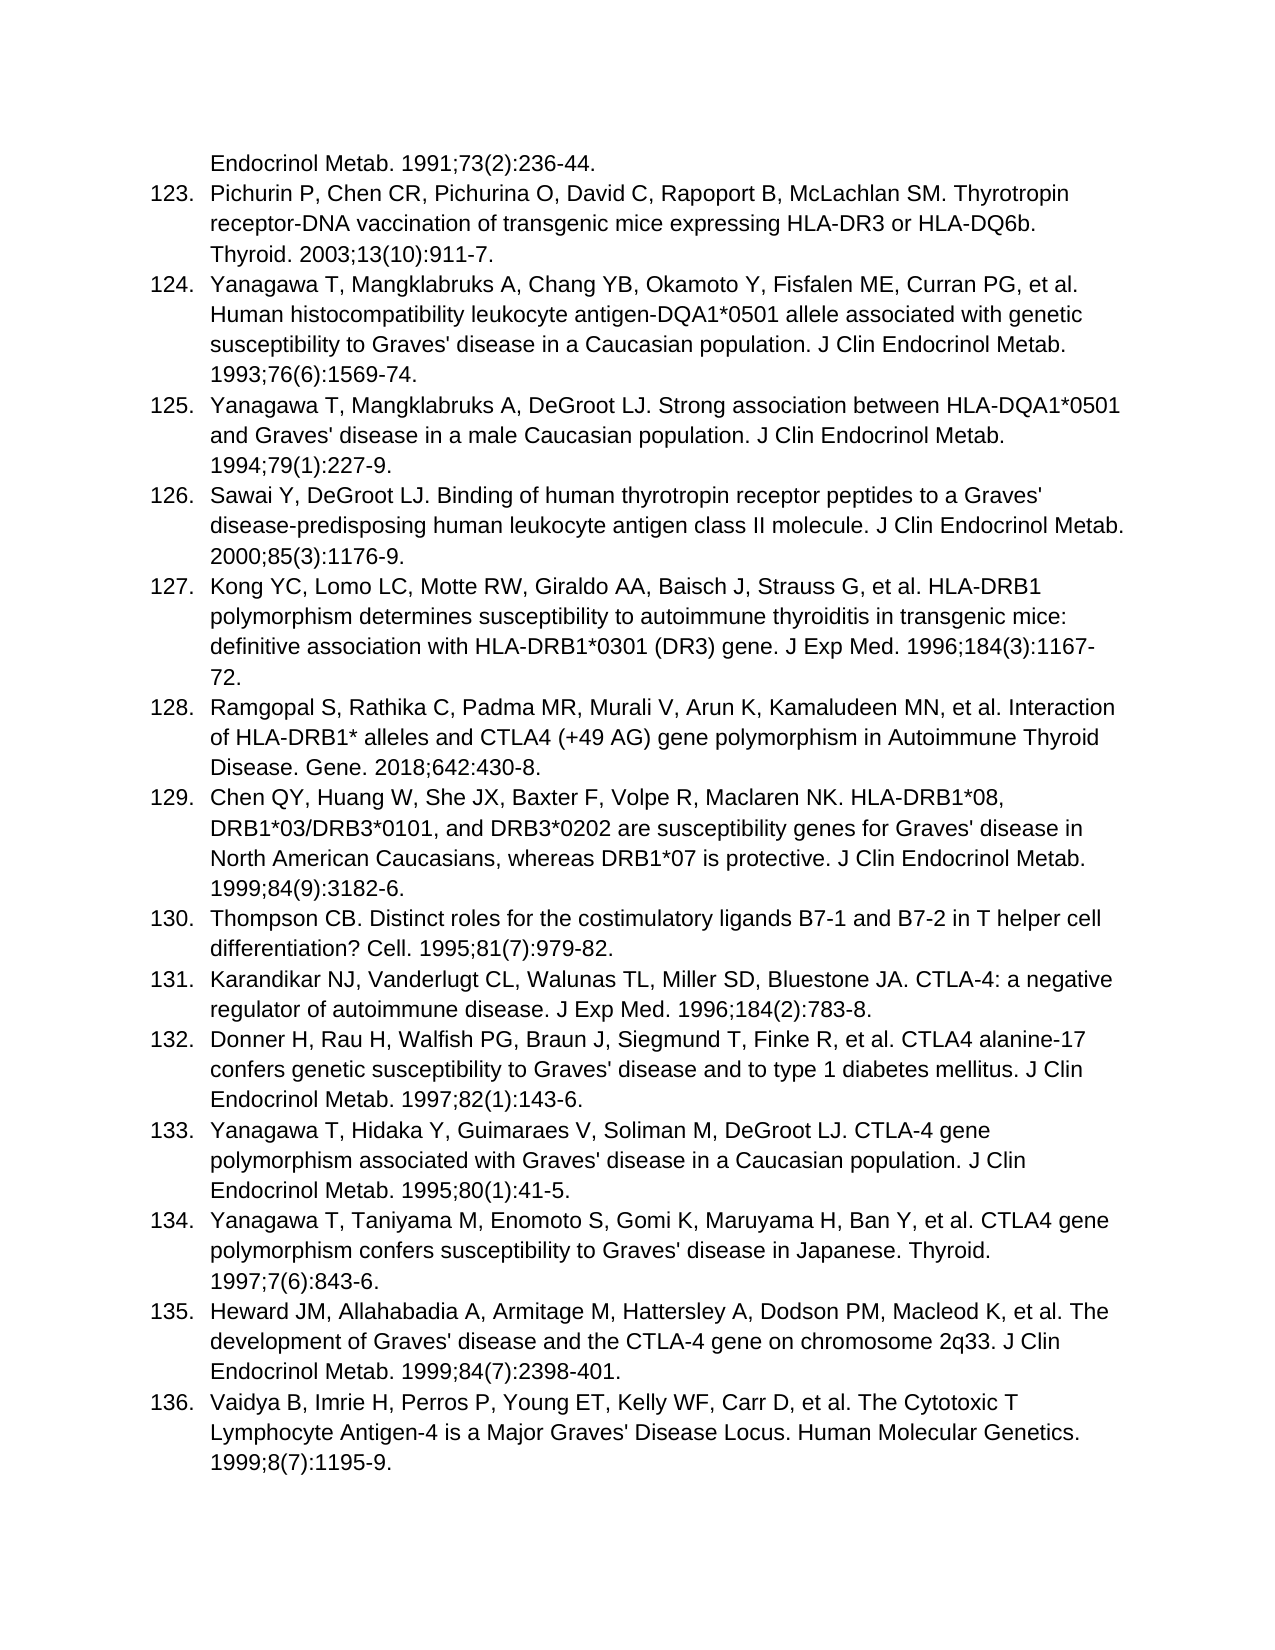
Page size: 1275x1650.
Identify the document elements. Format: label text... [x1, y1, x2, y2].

text 134. Yanagawa T, Taniyama M, Enomoto S, Gomi K, Maruyama H, Ban Y, et al. CTLA4 gene polymorphism confers susceptibility to Graves' disease in Japanese. Thyroid. 1997;7(6):843-6. [150, 1207, 1125, 1294]
text 133. Yanagawa T, Hidaka Y, Guimaraes V, Soliman M, DeGroot LJ. CTLA-4 gene polymorphism associated with Graves' disease in a Caucasian population. J Clin Endocrinol Metab. 1995;80(1):41-5. [150, 1117, 1125, 1203]
text 124. Yanagawa T, Mangklabruks A, Chang YB, Okamoto Y, Fisfalen ME, Curran PG, et al. Human histocompatibility leukocyte antigen-DQA1*0501 allele associated with genetic susceptibility to Graves' disease in a Caucasian population. J Clin Endocrinol Metab. 1993;76(6):1569-74. [150, 271, 1125, 388]
text 132. Donner H, Rau H, Walfish PG, Braun J, Siegmund T, Finke R, et al. CTLA4 alanine-17 confers genetic susceptibility to Graves' disease and to type 1 diabetes mellitus. J Clin Endocrinol Metab. 1997;82(1):143-6. [150, 1026, 1125, 1113]
text 126. Sawai Y, DeGroot LJ. Binding of human thyrotropin receptor peptides to a Graves' disease-predisposing human leukocyte antigen class II molecule. J Clin Endocrinol Metab. 2000;85(3):1176-9. [150, 482, 1125, 569]
text 129. Chen QY, Huang W, She JX, Baxter F, Volpe R, Maclaren NK. HLA-DRB1*08, DRB1*03/DRB3*0101, and DRB3*0202 are susceptibility genes for Graves' disease in North American Caucasians, whereas DRB1*07 is protective. J Clin Endocrinol Metab. 1999;84(9):3182-6. [150, 784, 1125, 901]
text 127. Kong YC, Lomo LC, Motte RW, Giraldo AA, Baisch J, Strauss G, et al. HLA-DRB1 polymorphism determines susceptibility to autoimmune thyroiditis in transgenic mice: definitive association with HLA-DRB1*0301 (DR3) gene. J Exp Med. 1996;184(3):1167-72. [150, 573, 1125, 690]
text 136. Vaidya B, Imrie H, Perros P, Young ET, Kelly WF, Carr D, et al. The Cytotoxic T Lymphocyte Antigen-4 is a Major Graves' Disease Locus. Human Molecular Genetics. 1999;8(7):1195-9. [150, 1388, 1125, 1475]
text 123. Pichurin P, Chen CR, Pichurina O, David C, Rapoport B, McLachlan SM. Thyrotropin receptor-DNA vaccination of transgenic mice expressing HLA-DR3 or HLA-DQ6b. Thyroid. 2003;13(10):911-7. [150, 180, 1125, 267]
text 131. Karandikar NJ, Vanderlugt CL, Walunas TL, Miller SD, Bluestone JA. CTLA-4: a negative regulator of autoimmune disease. J Exp Med. 1996;184(2):783-8. [150, 966, 1125, 1022]
text 135. Heward JM, Allahabadia A, Armitage M, Hattersley A, Dodson PM, Macleod K, et al. The development of Graves' disease and the CTLA-4 gene on chromosome 2q33. J Clin Endocrinol Metab. 1999;84(7):2398-401. [150, 1298, 1125, 1385]
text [150, 150, 1125, 176]
text 128. Ramgopal S, Rathika C, Padma MR, Murali V, Arun K, Kamaludeen MN, et al. Interaction of HLA-DRB1* alleles and CTLA4 (+49 AG) gene polymorphism in Autoimmune Thyroid Disease. Gene. 2018;642:430-8. [150, 694, 1125, 781]
text 130. Thompson CB. Distinct roles for the costimulatory ligands B7-1 and B7-2 in T helper cell differentiation? Cell. 1995;81(7):979-82. [150, 905, 1125, 962]
text 125. Yanagawa T, Mangklabruks A, DeGroot LJ. Strong association between HLA-DQA1*0501 and Graves' disease in a male Caucasian population. J Clin Endocrinol Metab. 1994;79(1):227-9. [150, 392, 1125, 478]
